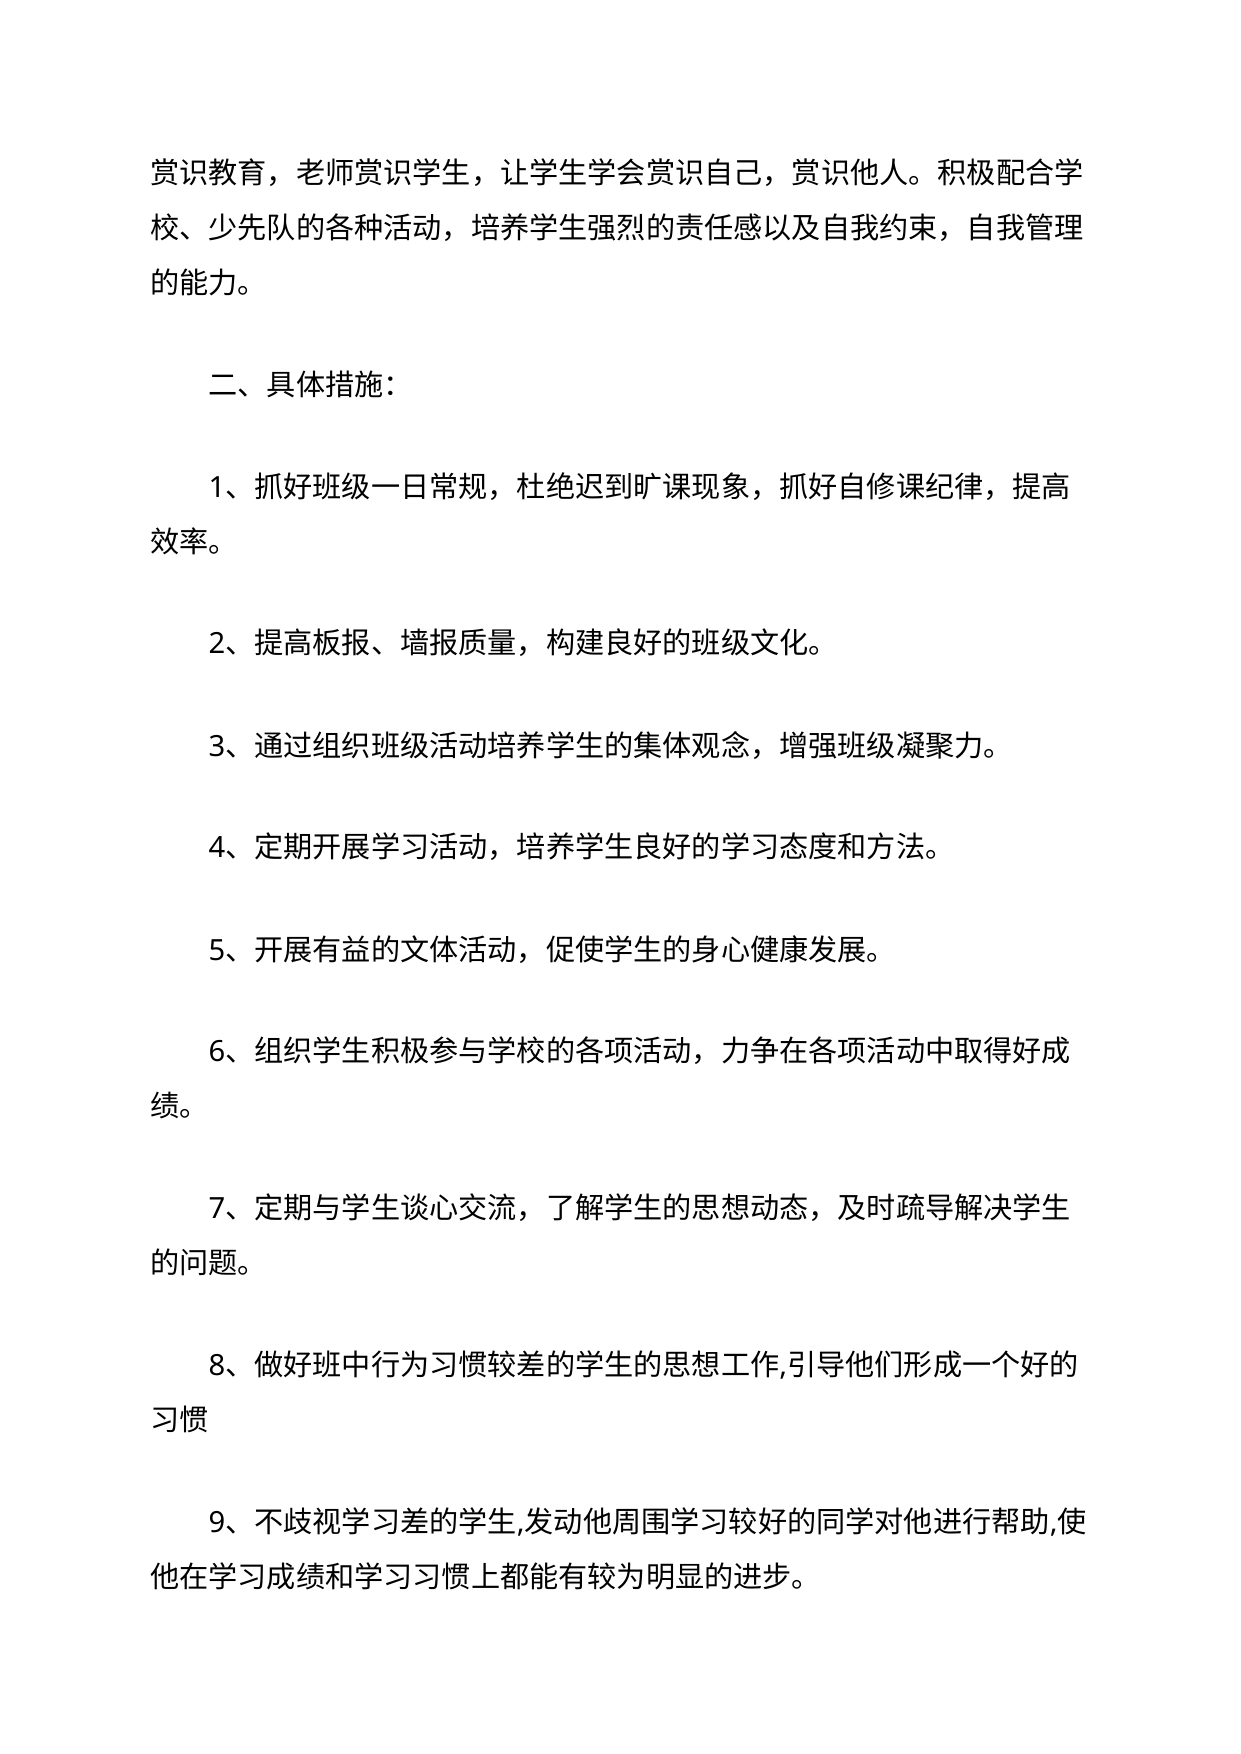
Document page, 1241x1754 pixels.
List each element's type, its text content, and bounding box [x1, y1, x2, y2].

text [150, 150, 1090, 302]
text 1、抓好班级一日常规，杜绝迟到旷课现象，抓好自修课纪律，提高效率。 [150, 463, 1090, 561]
text 5、开展有益的文体活动，促使学生的身心健康发展。 [150, 926, 1090, 968]
text 9、不歧视学习差的学生,发动他周围学习较好的同学对他进行帮助,使他在学习成绩和学习习惯上都能有较为明显的进步。 [150, 1498, 1090, 1596]
text 二、具体措施： [150, 362, 1090, 404]
text 2、提高板报、墙报质量，构建良好的班级文化。 [150, 620, 1090, 662]
text 6、组织学生积极参与学校的各项活动，力争在各项活动中取得好成绩。 [150, 1028, 1090, 1125]
text 3、通过组织班级活动培养学生的集体观念，增强班级凝聚力。 [150, 722, 1090, 764]
text 7、定期与学生谈心交流，了解学生的思想动态，及时疏导解决学生的问题。 [150, 1185, 1090, 1282]
text 8、做好班中行为习惯较差的学生的思想工作,引导他们形成一个好的习惯 [150, 1342, 1090, 1439]
text 4、定期开展学习活动，培养学生良好的学习态度和方法。 [150, 824, 1090, 866]
